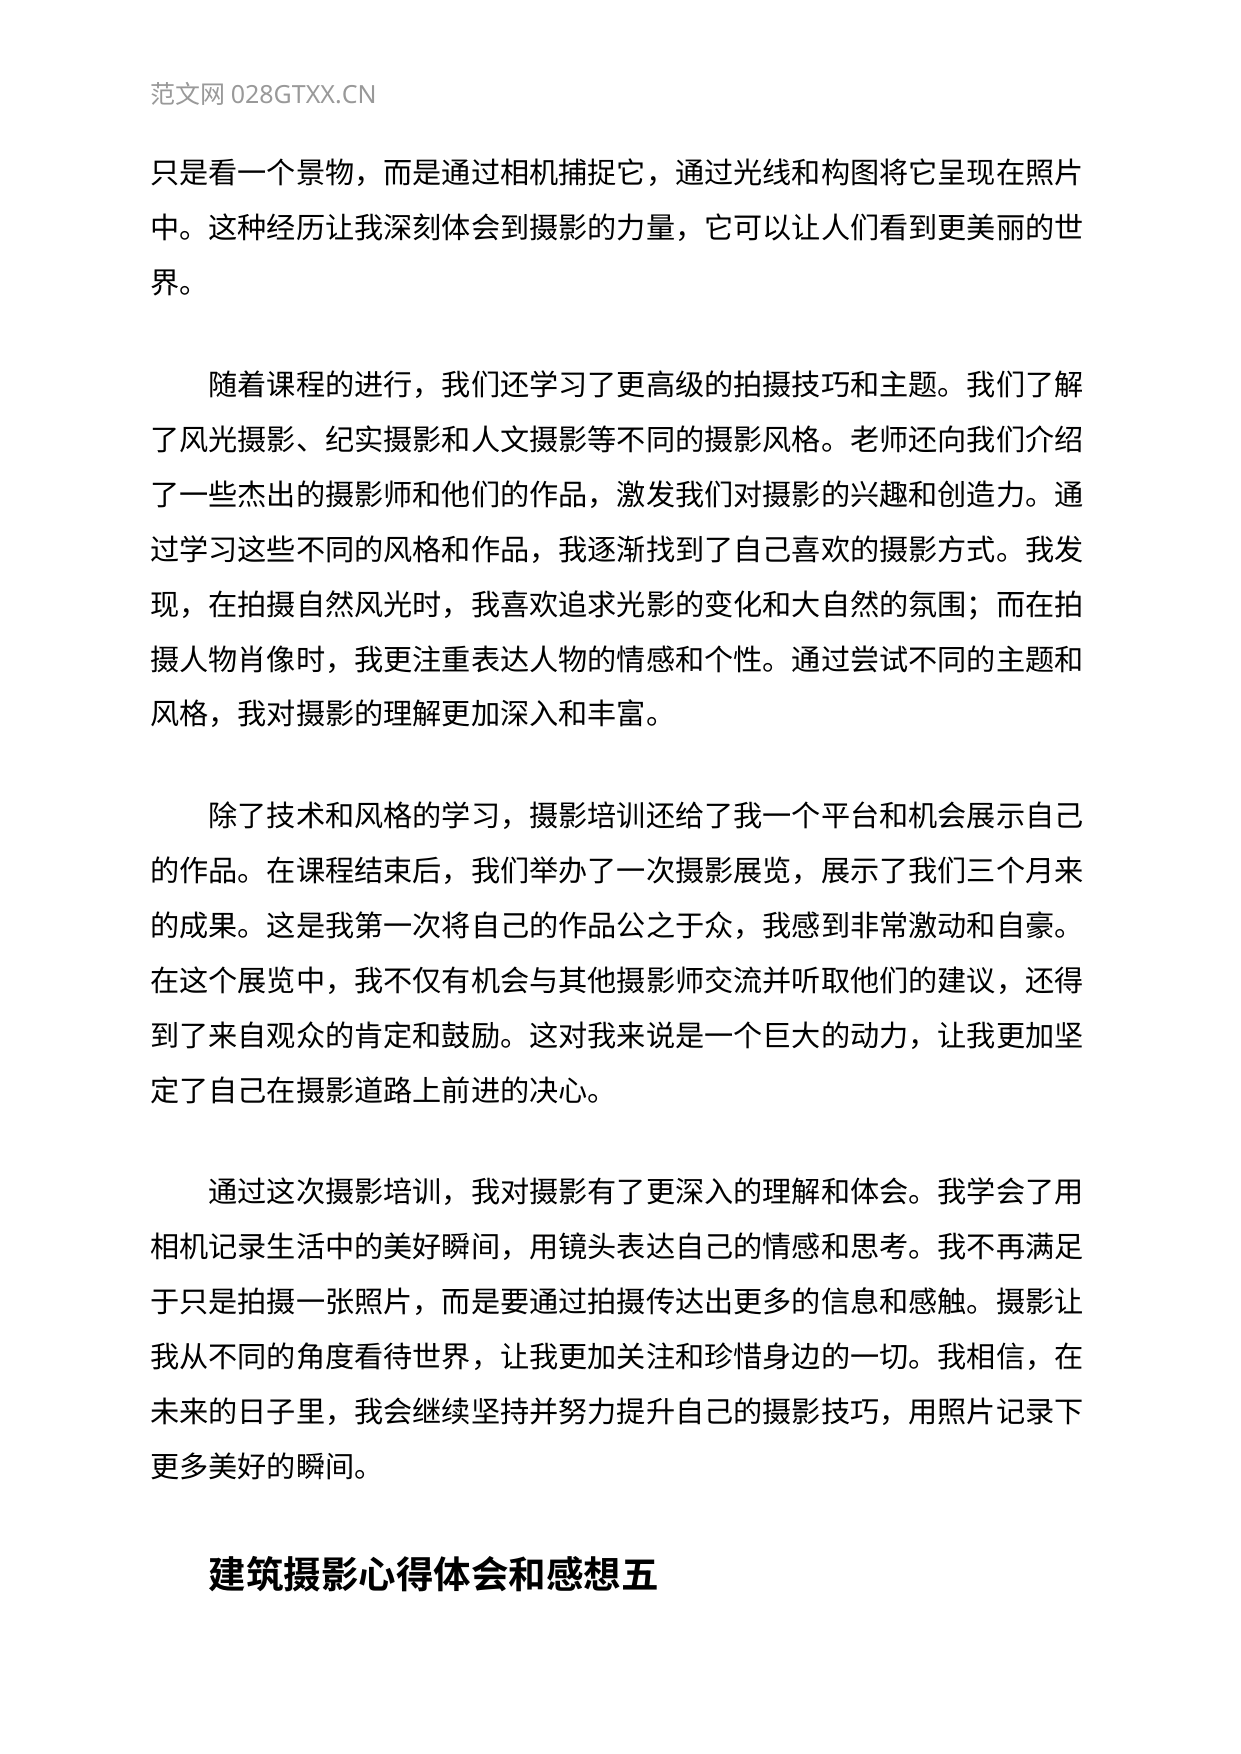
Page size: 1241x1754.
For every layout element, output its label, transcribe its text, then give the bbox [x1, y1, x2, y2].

text 随着课程的进行，我们还学习了更高级的拍摄技巧和主题。我们了解了风光摄影、纪实摄影和人文摄影等不同的摄影风格。老师还向我们介绍了一些杰出的摄影师和他们的作品，激发我们对摄影的兴趣和创造力。通过学习这些不同的风格和作品，我逐渐找到了自己喜欢的摄影方式。我发现，在拍摄自然风光时，我喜欢追求光影的变化和大自然的氛围；而在拍摄人物肖像时，我更注重表达人物的情感和个性。通过尝试不同的主题和风格，我对摄影的理解更加深入和丰富。 [150, 362, 1090, 733]
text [150, 150, 1090, 302]
text 通过这次摄影培训，我对摄影有了更深入的理解和体会。我学会了用相机记录生活中的美好瞬间，用镜头表达自己的情感和思考。我不再满足于只是拍摄一张照片，而是要通过拍摄传达出更多的信息和感触。摄影让我从不同的角度看待世界，让我更加关注和珍惜身边的一切。我相信，在未来的日子里，我会继续坚持并努力提升自己的摄影技巧，用照片记录下更多美好的瞬间。 [150, 1169, 1090, 1486]
text 除了技术和风格的学习，摄影培训还给了我一个平台和机会展示自己的作品。在课程结束后，我们举办了一次摄影展览，展示了我们三个月来的成果。这是我第一次将自己的作品公之于众，我感到非常激动和自豪。在这个展览中，我不仅有机会与其他摄影师交流并听取他们的建议，还得到了来自观众的肯定和鼓励。这对我来说是一个巨大的动力，让我更加坚定了自己在摄影道路上前进的决心。 [150, 793, 1090, 1109]
text 建筑摄影心得体会和感想五 [150, 1545, 1090, 1599]
